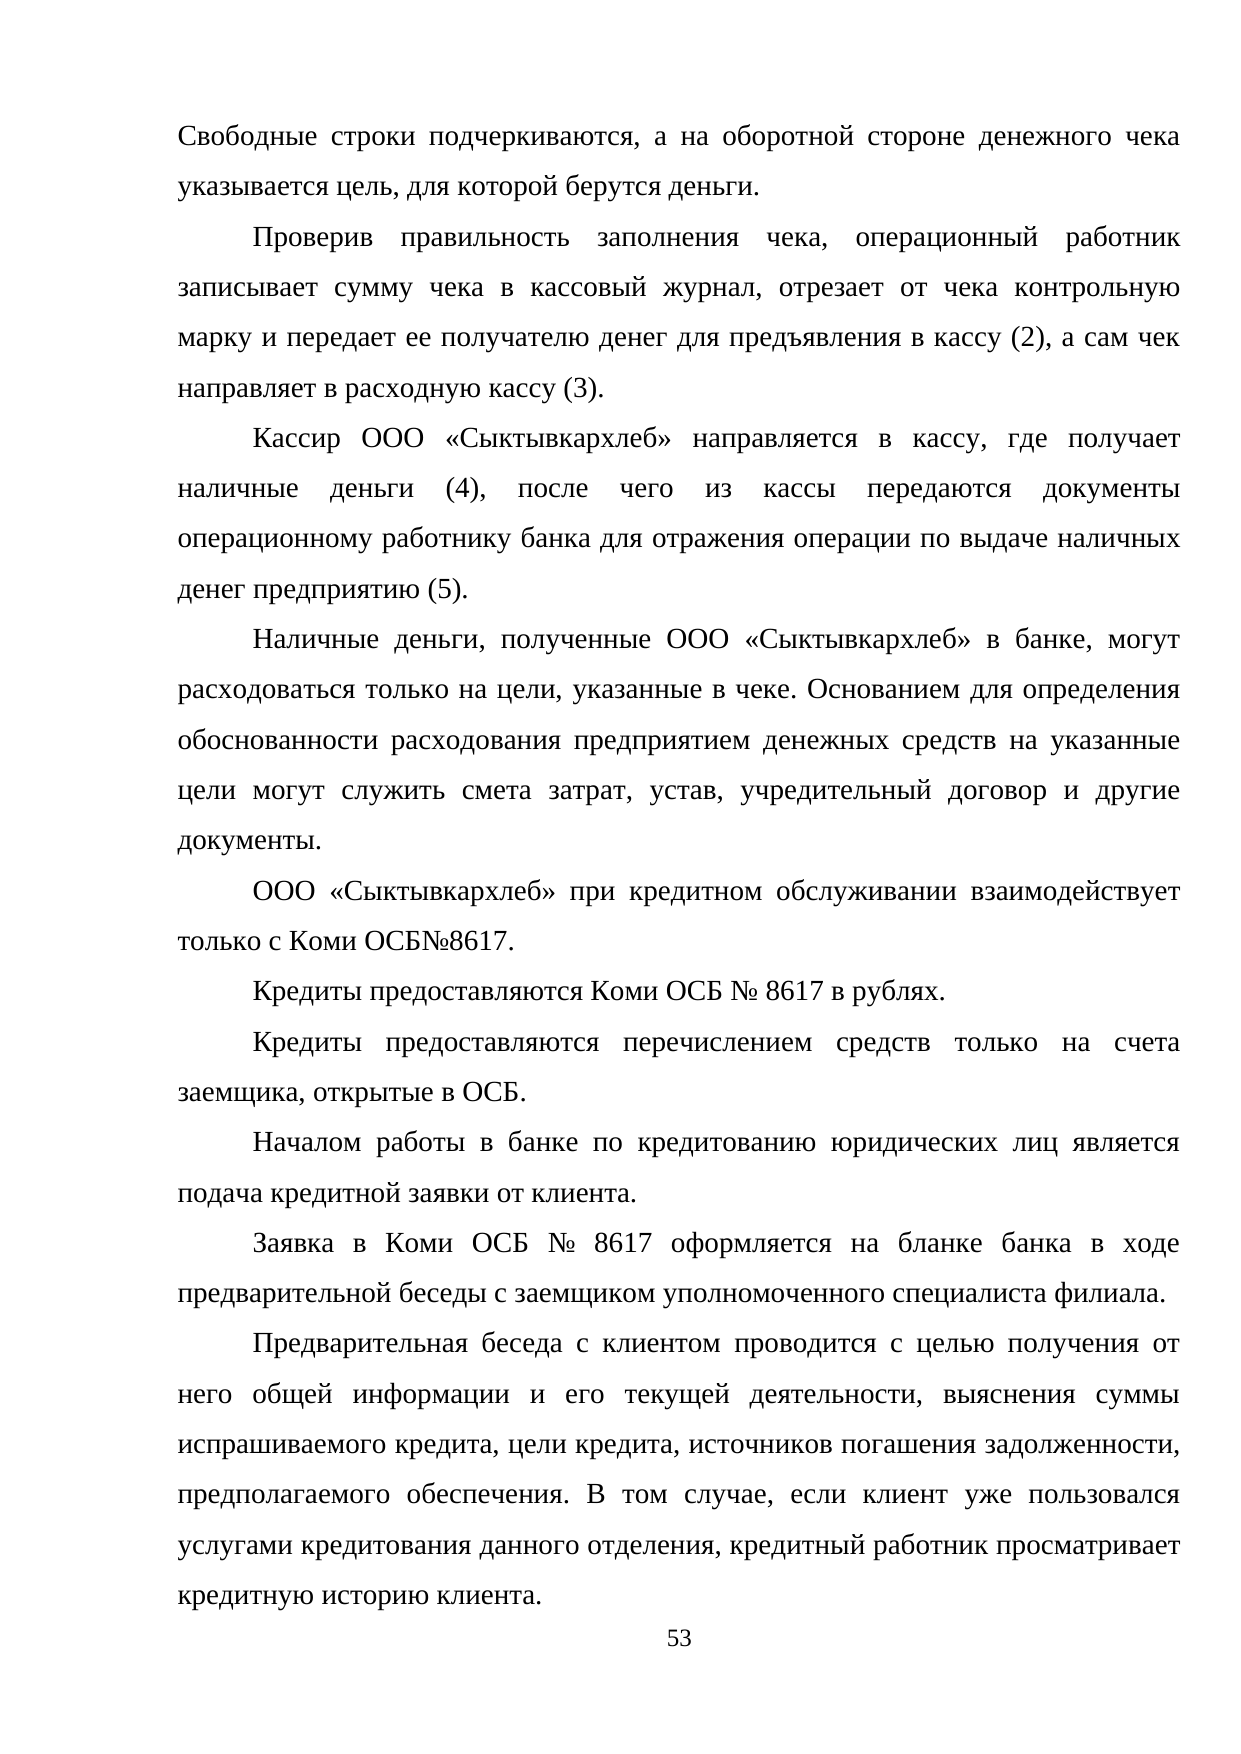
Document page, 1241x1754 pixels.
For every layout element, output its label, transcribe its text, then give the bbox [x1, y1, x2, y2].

text Наличные деньги, полученные ООО «Сыктывкархлеб» в банке, могут расходоваться только на цели, указанные в чеке. Основанием для определения обоснованности расходования предприятием денежных средств на указанные цели могут служить смета затрат, устав, учредительный договор и другие документы. [177, 621, 1181, 856]
text Кредиты предоставляются перечислением средств только на счета заемщика, открытые в ОСБ. [177, 1024, 1181, 1108]
text Предварительная беседа с клиентом проводится с целью получения от него общей информации и его текущей деятельности, выяснения суммы испрашиваемого кредита, цели кредита, источников погашения задолженности, предполагаемого обеспечения. В том случае, если клиент уже пользовался услугами кредитования данного отделения, кредитный работник просматривает кредитную историю клиента. [177, 1326, 1181, 1611]
text Заявка в Коми ОСБ № 8617 оформляется на бланке банка в ходе предварительной беседы с заемщиком уполномоченного специалиста филиала. [177, 1225, 1181, 1309]
text ООО «Сыктывкархлеб» при кредитном обслуживании взаимодействует только с Коми ОСБ№8617. [177, 873, 1181, 957]
text Проверив правильность заполнения чека, операционный работник записывает сумму чека в кассовый журнал, отрезает от чека контрольную марку и передает ее получателю денег для предъявления в кассу (2), а сам чек направляет в расходную кассу (3). [177, 219, 1181, 403]
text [177, 118, 1181, 202]
text Кассир ООО «Сыктывкархлеб» направляется в кассу, где получает наличные деньги (4), после чего из кассы передаются документы операционному работнику банка для отражения операции по выдаче наличных денег предприятию (5). [177, 420, 1181, 604]
text Началом работы в банке по кредитованию юридических лиц является подача кредитной заявки от клиента. [177, 1124, 1181, 1208]
text Кредиты предоставляются Коми ОСБ № 8617 в рублях. [177, 973, 1181, 1007]
